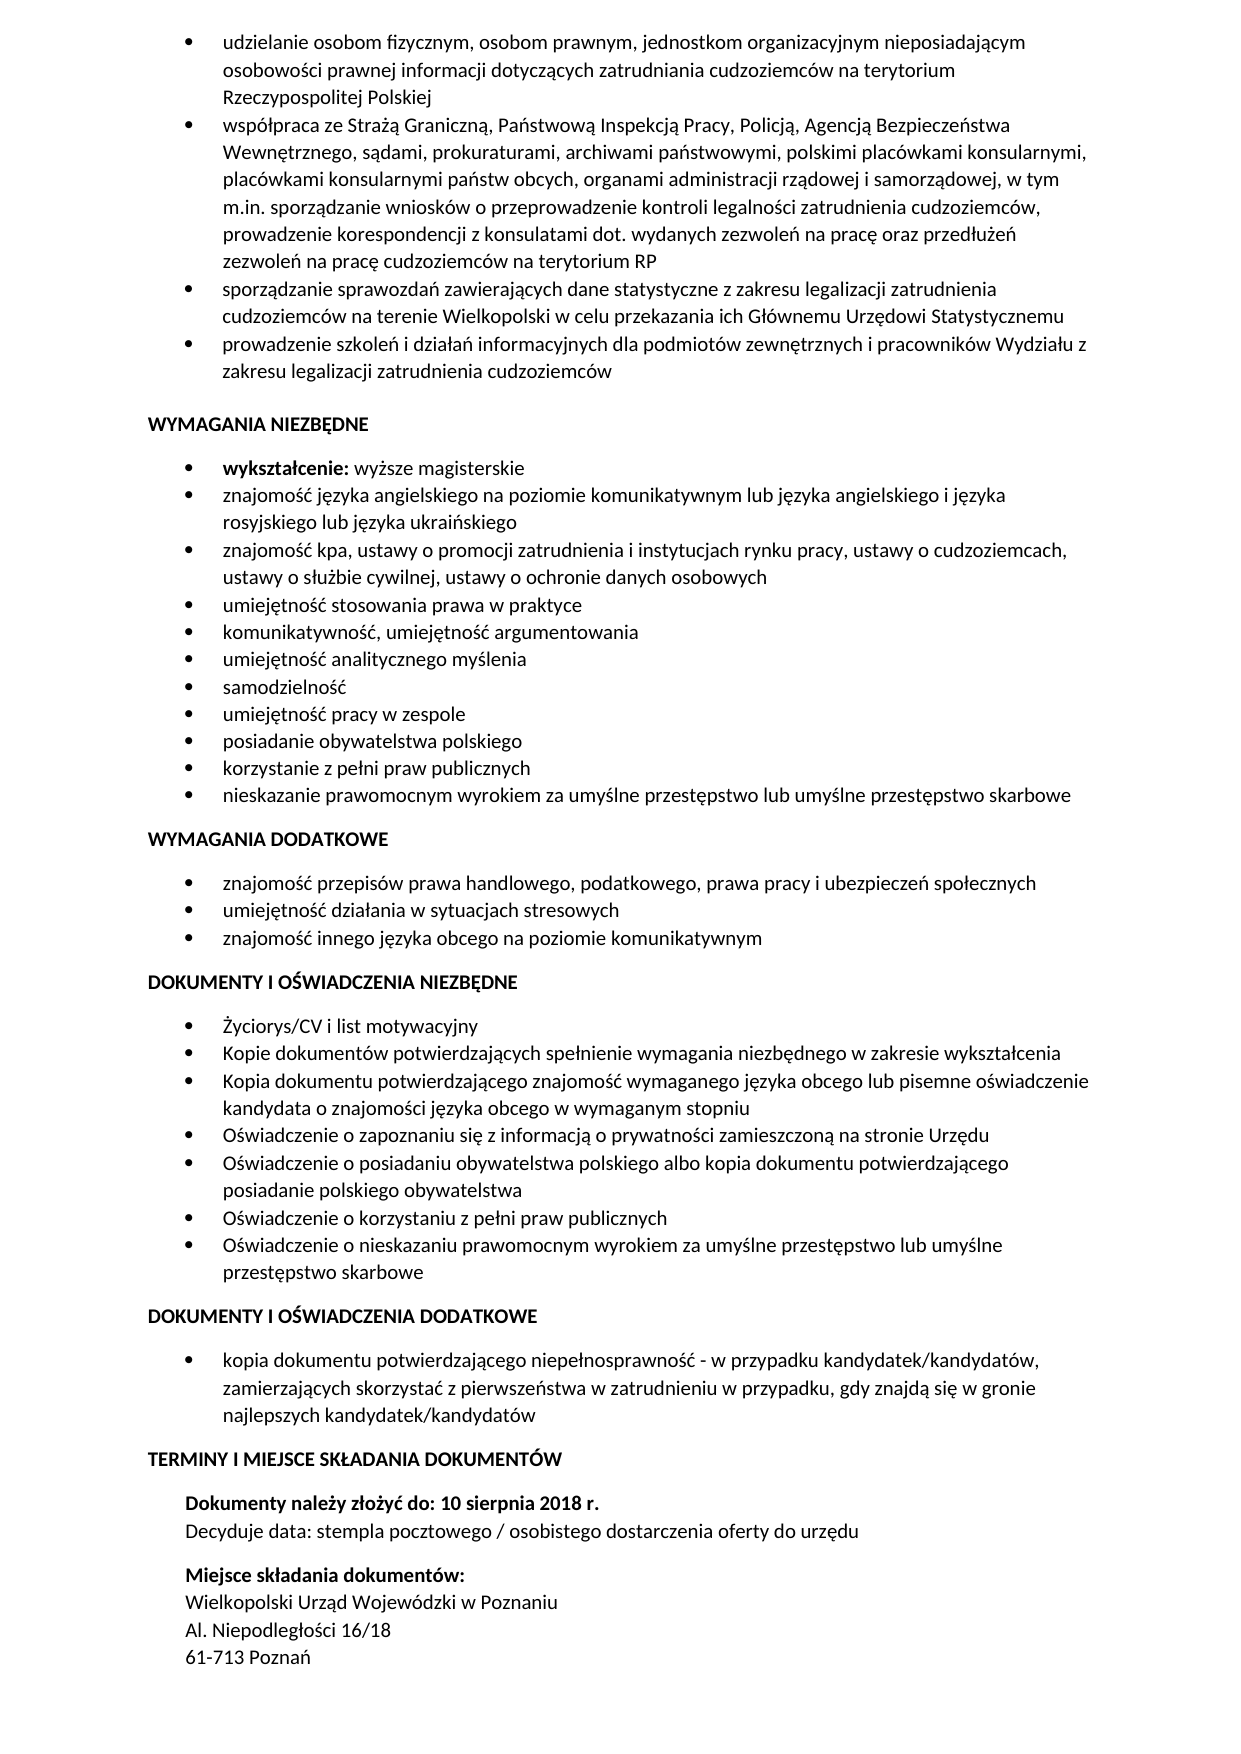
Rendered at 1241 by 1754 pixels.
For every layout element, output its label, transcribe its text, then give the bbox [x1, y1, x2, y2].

list umiejętność stosowania prawa w praktyce [185, 592, 1093, 617]
list Życiorys/CV i list motywacyjny [185, 1013, 1093, 1038]
list sporządzanie sprawozdań zawierających dane statystyczne z zakresu legalizacji zatrudnienia cudzoziemców na terenie Wielkopolski w celu przekazania ich Głównemu Urzędowi Statystycznemu [185, 276, 1093, 329]
list komunikatywność, umiejętność argumentowania [185, 619, 1093, 644]
list korzystanie z pełni praw publicznych [185, 756, 1093, 781]
list umiejętność działania w sytuacjach stresowych [185, 897, 1093, 923]
list znajomość kpa, ustawy o promocji zatrudnienia i instytucjach rynku pracy, ustawy o cudzoziemcach, ustawy o służbie cywilnej, ustawy o ochronie danych osobowych [185, 537, 1093, 590]
list umiejętność pracy w zespole [185, 701, 1093, 727]
list Oświadczenie o korzystaniu z pełni praw publicznych [185, 1205, 1093, 1230]
list współpraca ze Strażą Graniczną, Państwową Inspekcją Pracy, Policją, Agencją Bezpieczeństwa Wewnętrznego, sądami, prokuraturami, archiwami państwowymi, polskimi placówkami konsularnymi, placówkami konsularnymi państw obcych, organami administracji rządowej i samorządowej, w tym m.in. sporządzanie wniosków o przeprowadzenie kontroli legalności zatrudnienia cudzoziemców, prowadzenie korespondencji z konsulatami dot. wydanych zezwoleń na pracę oraz przedłużeń zezwoleń na pracę cudzoziemców na terytorium RP [185, 112, 1093, 274]
list znajomość przepisów prawa handlowego, podatkowego, prawa pracy i ubezpieczeń społecznych [185, 870, 1093, 896]
text Dokumenty należy złożyć do: 10 sierpnia 2018 r. [185, 1491, 1093, 1516]
list znajomość innego języka obcego na poziomie komunikatywnym [185, 925, 1093, 950]
list nieskazanie prawomocnym wyrokiem za umyślne przestępstwo lub umyślne przestępstwo skarbowe [185, 782, 1093, 808]
list Kopia dokumentu potwierdzającego znajomość wymaganego języka obcego lub pisemne oświadczenie kandydata o znajomości języka obcego w wymaganym stopniu [185, 1068, 1093, 1121]
text DOKUMENTY I OŚWIADCZENIA DODATKOWE [148, 1304, 1093, 1329]
text TERMINY I MIEJSCE SKŁADANIA DOKUMENTÓW [148, 1447, 1093, 1472]
list wykształcenie: wyższe magisterskie [185, 455, 1093, 480]
list Oświadczenie o posiadaniu obywatelstwa polskiego albo kopia dokumentu potwierdzającego posiadanie polskiego obywatelstwa [185, 1150, 1093, 1203]
list znajomość języka angielskiego na poziomie komunikatywnym lub języka angielskiego i języka rosyjskiego lub języka ukraińskiego [185, 482, 1093, 535]
text WYMAGANIA DODATKOWE [148, 826, 1093, 851]
list umiejętność analitycznego myślenia [185, 647, 1093, 672]
text DOKUMENTY I OŚWIADCZENIA NIEZBĘDNE [148, 969, 1093, 994]
text Decyduje data: stempla pocztowego / osobistego dostarczenia oferty do urzędu [185, 1518, 1093, 1543]
list prowadzenie szkoleń i działań informacyjnych dla podmiotów zewnętrznych i pracowników Wydziału z zakresu legalizacji zatrudnienia cudzoziemców [185, 331, 1093, 384]
list kopia dokumentu potwierdzającego niepełnosprawność - w przypadku kandydatek/kandydatów, zamierzających skorzystać z pierwszeństwa w zatrudnieniu w przypadku, gdy znajdą się w gronie najlepszych kandydatek/kandydatów [185, 1348, 1093, 1428]
text WYMAGANIA NIEZBĘDNE [148, 411, 1093, 436]
list Oświadczenie o zapoznaniu się z informacją o prywatności zamieszczoną na stronie Urzędu [185, 1123, 1093, 1148]
list Kopie dokumentów potwierdzających spełnienie wymagania niezbędnego w zakresie wykształcenia [185, 1040, 1093, 1066]
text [185, 1562, 1093, 1670]
list posiadanie obywatelstwa polskiego [185, 729, 1093, 754]
list samodzielność [185, 674, 1093, 699]
list udzielanie osobom fizycznym, osobom prawnym, jednostkom organizacyjnym nieposiadającym osobowości prawnej informacji dotyczących zatrudniania cudzoziemców na terytorium Rzeczypospolitej Polskiej [185, 29, 1093, 110]
list Oświadczenie o nieskazaniu prawomocnym wyrokiem za umyślne przestępstwo lub umyślne przestępstwo skarbowe [185, 1232, 1093, 1285]
